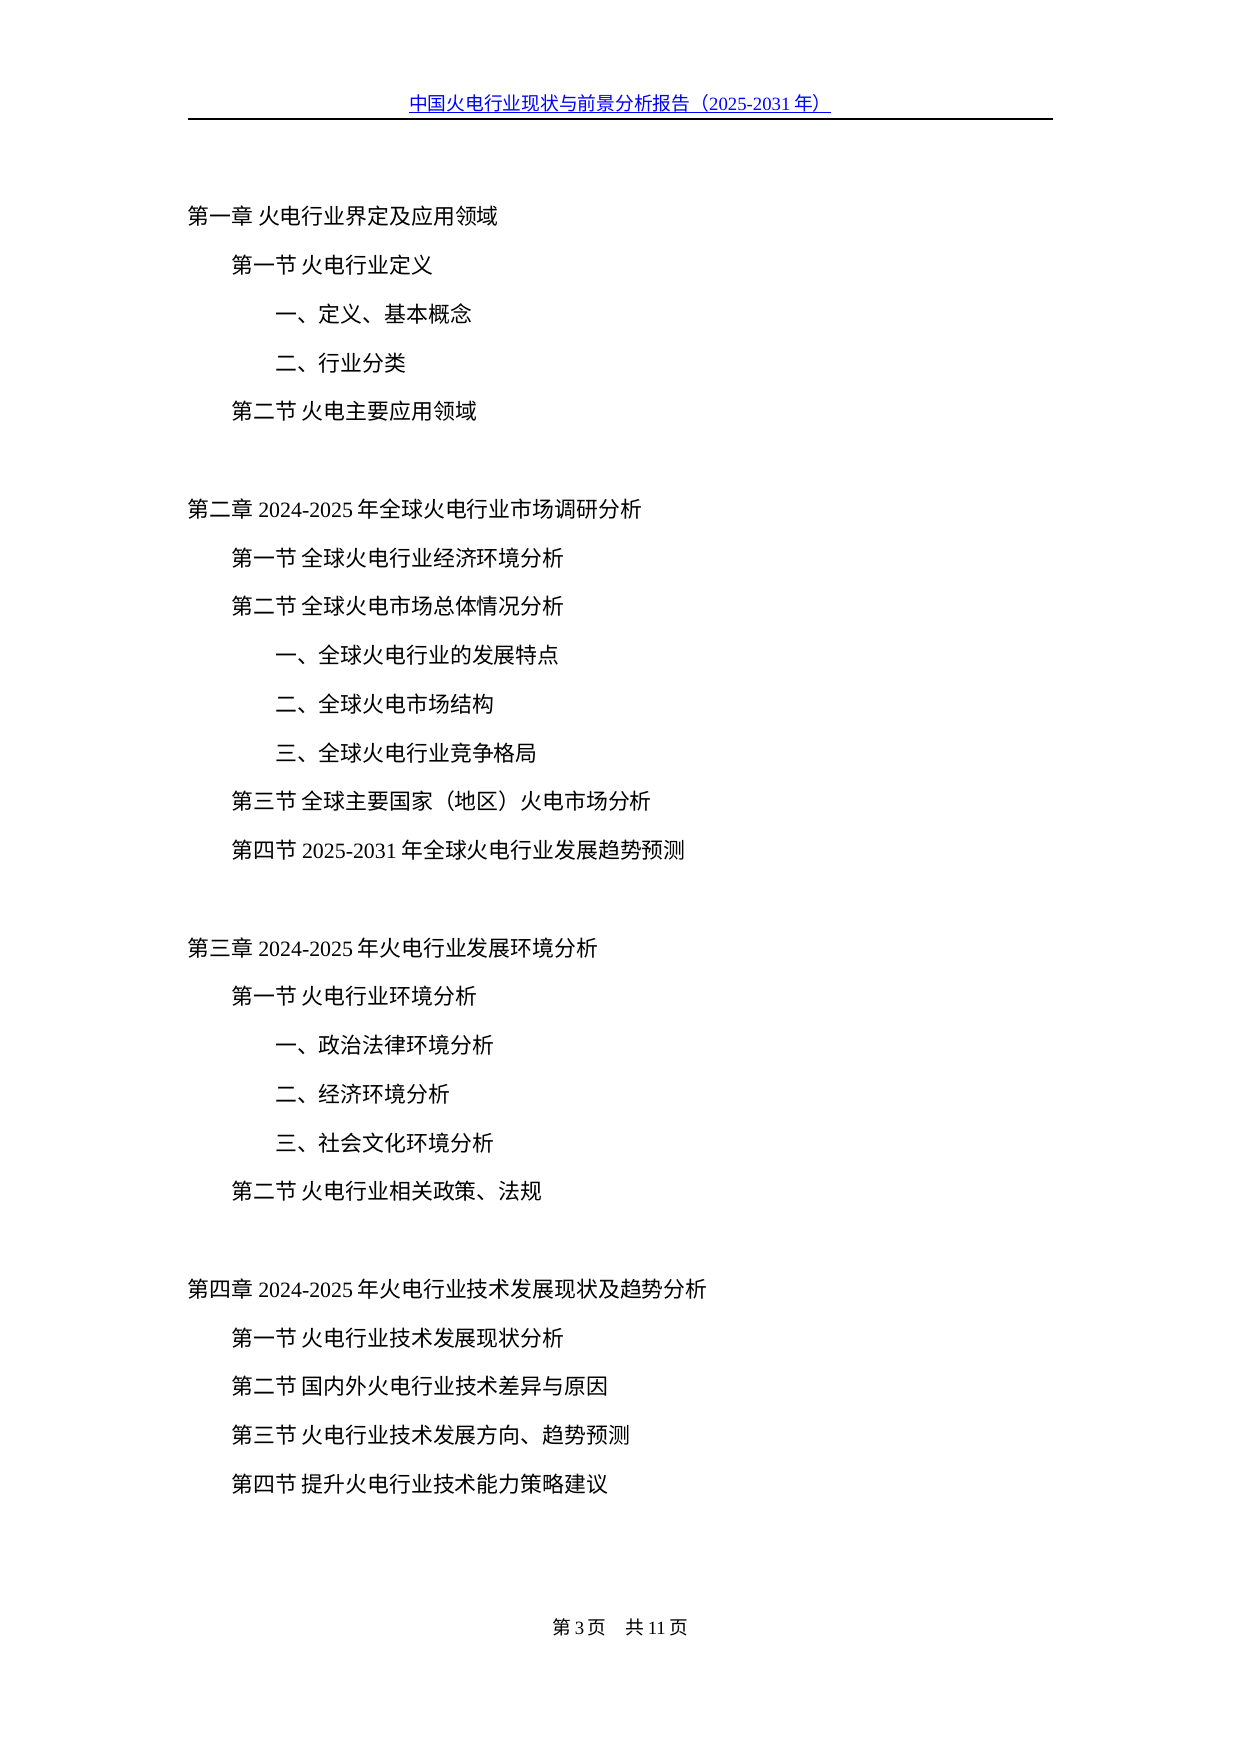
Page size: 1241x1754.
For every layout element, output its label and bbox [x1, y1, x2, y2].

text [187, 150, 1053, 1499]
